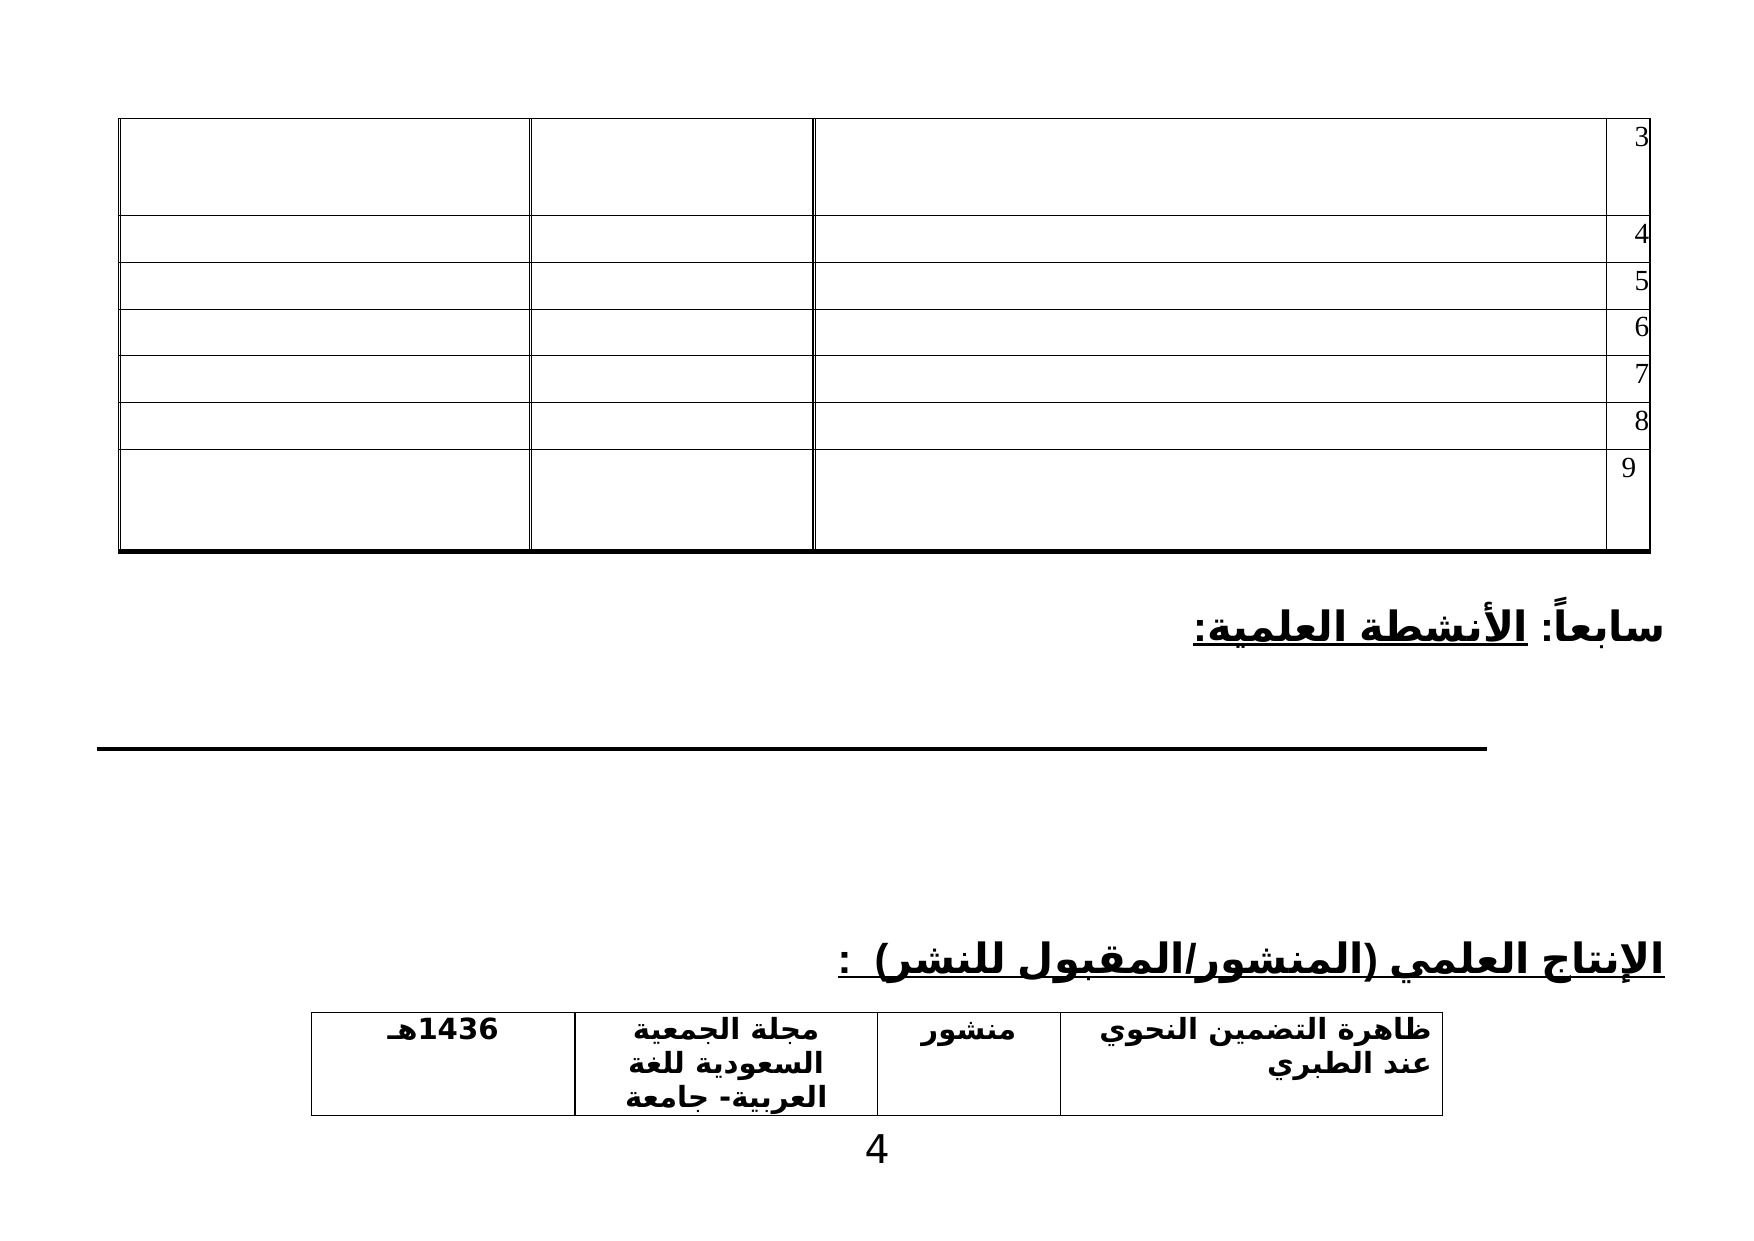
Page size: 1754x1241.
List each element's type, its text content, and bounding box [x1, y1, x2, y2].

table_cell [121, 403, 529, 449]
table_cell [121, 119, 529, 215]
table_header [1061, 1013, 1442, 1114]
table_cell [816, 450, 1606, 549]
table_cell [532, 356, 812, 402]
table_cell [121, 356, 529, 402]
table_cell 4 [1607, 216, 1649, 262]
table_cell [532, 403, 812, 449]
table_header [576, 1013, 877, 1114]
table_cell [121, 450, 529, 549]
table_cell [816, 216, 1606, 262]
table_cell 9 [1607, 450, 1649, 549]
text سابعاً: الأنشطة العلمية: [89, 602, 1665, 650]
table_cell [532, 263, 812, 308]
table_cell [816, 310, 1606, 355]
table_cell [121, 263, 529, 308]
table_cell [532, 119, 812, 215]
table_cell [816, 356, 1606, 402]
table_cell [816, 263, 1606, 308]
table_cell [121, 310, 529, 355]
table_cell [532, 310, 812, 355]
table_header 1436هـ [312, 1013, 574, 1114]
table_cell [816, 119, 1606, 215]
table_header منشور [878, 1013, 1060, 1114]
table_cell [532, 450, 812, 549]
table_cell 5 [1607, 263, 1649, 308]
table_cell [532, 216, 812, 262]
text الإنتاج العلمي (المنشور/المقبول للنشر) : [89, 934, 1665, 982]
table_cell [816, 403, 1606, 449]
table_cell [121, 216, 529, 262]
table_cell 8 [1607, 403, 1649, 449]
table_cell 7 [1607, 356, 1649, 402]
table_cell 3 [1607, 119, 1649, 215]
table_cell 6 [1607, 310, 1649, 355]
